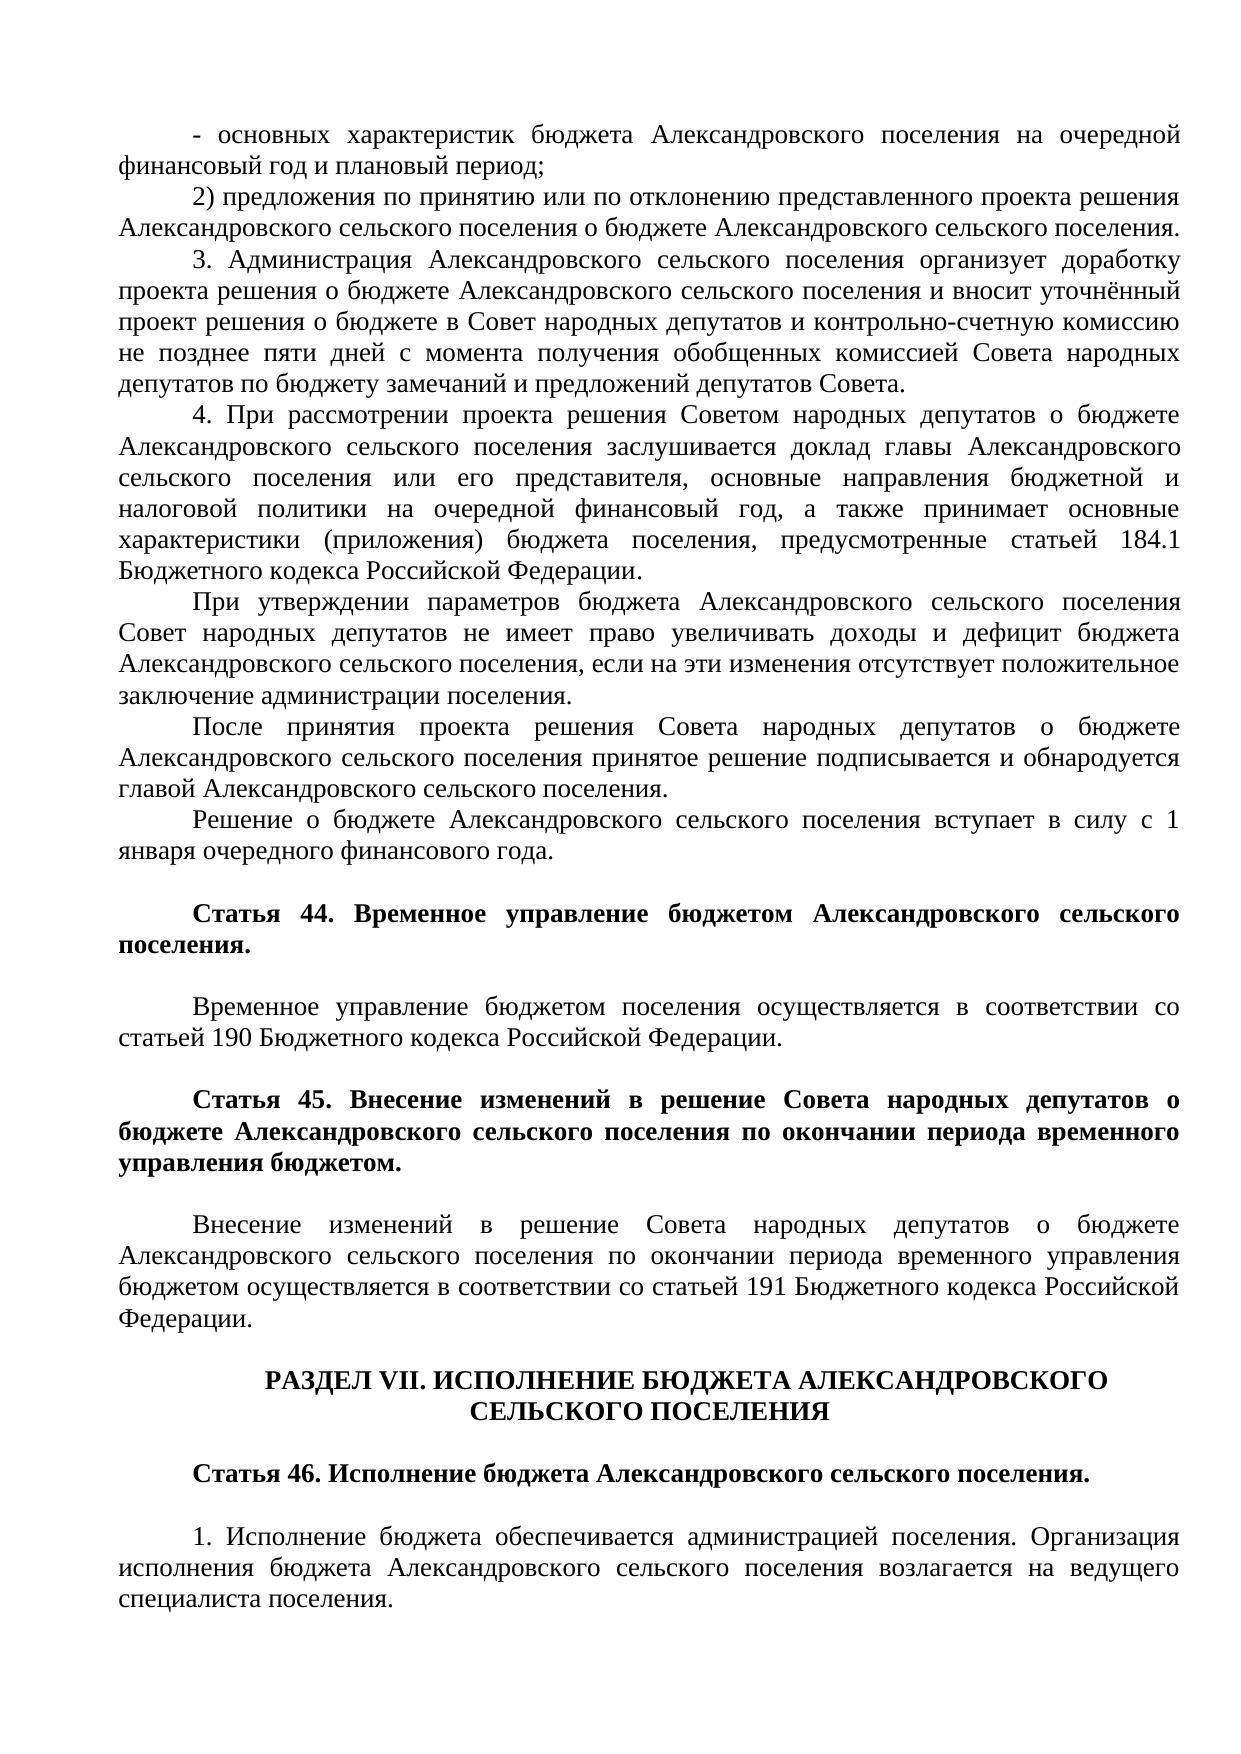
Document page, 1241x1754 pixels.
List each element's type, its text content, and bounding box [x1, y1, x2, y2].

text РАЗДЕЛ VII. ИСПОЛНЕНИЕ БЮДЖЕТА АЛЕКСАНДРОВСКОГО СЕЛЬСКОГО ПОСЕЛЕНИЯ [118, 1364, 1181, 1426]
text 3. Администрация Александровского сельского поселения организует доработку проекта решения о бюджете Александровского сельского поселения и вносит уточнённый проект решения о бюджете в Совет народных депутатов и контрольно-счетную комиссию не позднее пяти дней с момента получения обобщенных комиссией Совета народных депутатов по бюджету замечаний и предложений депутатов Совета. [118, 243, 1181, 398]
text При утверждении параметров бюджета Александровского сельского поселения Совет народных депутатов не имеет право увеличивать доходы и дефицит бюджета Александровского сельского поселения, если на эти изменения отсутствует положительное заключение администрации поселения. [118, 585, 1181, 710]
text Статья 45. Внесение изменений в решение Совета народных депутатов о бюджете Александровского сельского поселения по окончании периода временного управления бюджетом. [118, 1084, 1181, 1177]
text Статья 44. Временное управление бюджетом Александровского сельского поселения. [118, 897, 1181, 959]
text 4. При рассмотрении проекта решения Советом народных депутатов о бюджете Александровского сельского поселения заслушивается доклад главы Александровского сельского поселения или его представителя, основные направления бюджетной и налоговой политики на очередной финансовый год, а также принимает основные характеристики (приложения) бюджета поселения, предусмотренные статьей 184.1 Бюджетного кодекса Российской Федерации. [118, 398, 1181, 585]
text Статья 46. Исполнение бюджета Александровского сельского поселения. [118, 1457, 1181, 1488]
text Временное управление бюджетом поселения осуществляется в соответствии со статьей 190 Бюджетного кодекса Российской Федерации. [118, 990, 1181, 1052]
text 1. Исполнение бюджета обеспечивается администрацией поселения. Организация исполнения бюджета Александровского сельского поселения возлагается на ведущего специалиста поселения. [118, 1520, 1181, 1613]
text Решение о бюджете Александровского сельского поселения вступает в силу с 1 января очередного финансового года. [118, 803, 1181, 866]
text - основных характеристик бюджета Александровского поселения на очередной финансовый год и плановый период; [118, 118, 1181, 180]
text Внесение изменений в решение Совета народных депутатов о бюджете Александровского сельского поселения по окончании периода временного управления бюджетом осуществляется в соответствии со статьей 191 Бюджетного кодекса Российской Федерации. [118, 1208, 1181, 1333]
text 2) предложения по принятию или по отклонению представленного проекта решения Александровского сельского поселения о бюджете Александровского сельского поселения. [118, 180, 1181, 243]
text После принятия проекта решения Совета народных депутатов о бюджете Александровского сельского поселения принятое решение подписывается и обнародуется главой Александровского сельского поселения. [118, 710, 1181, 803]
